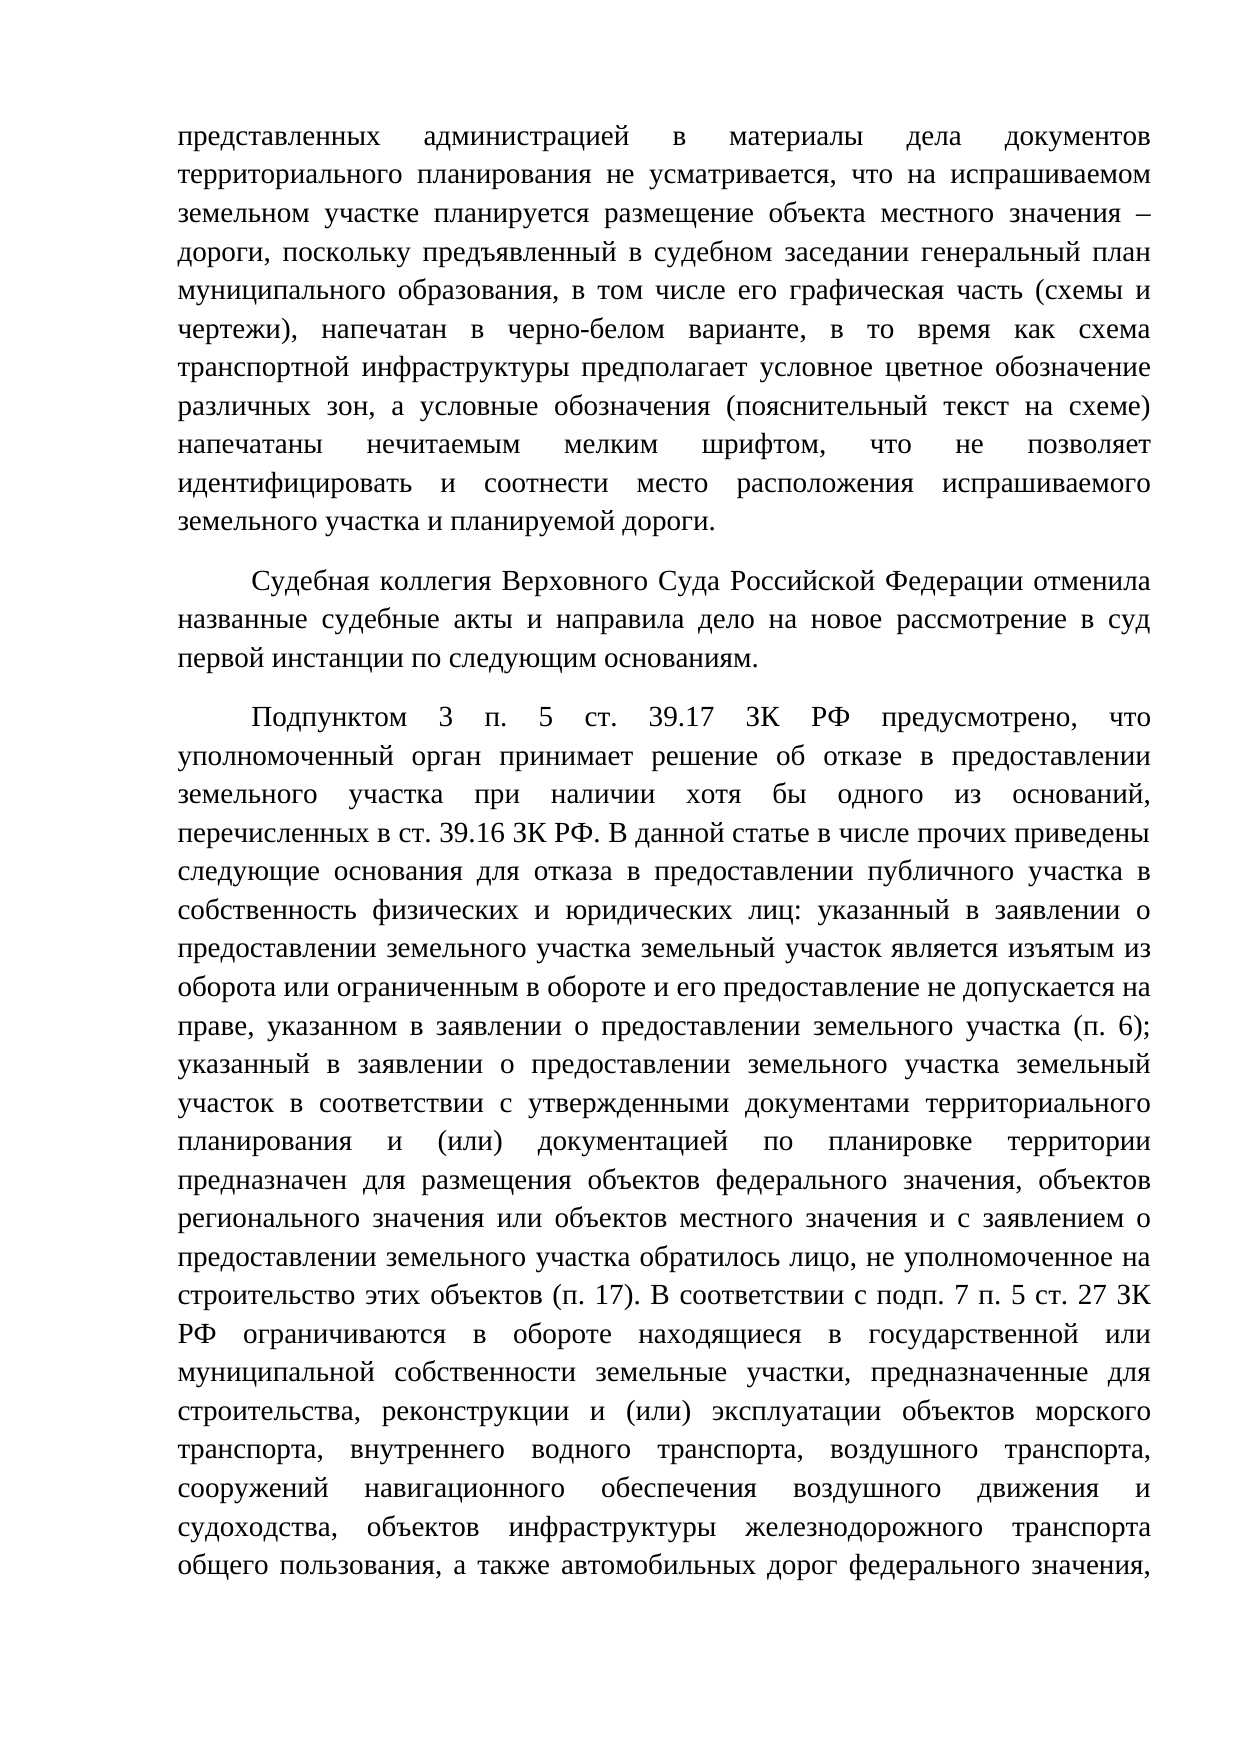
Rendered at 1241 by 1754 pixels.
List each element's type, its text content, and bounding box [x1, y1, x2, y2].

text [177, 699, 1152, 1581]
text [177, 118, 1152, 537]
text Судебная коллегия Верховного Суда Российской Федерации отменила названные судебные акты и направила дело на новое рассмотрение в суд первой инстанции по следующим основаниям. [177, 563, 1152, 673]
